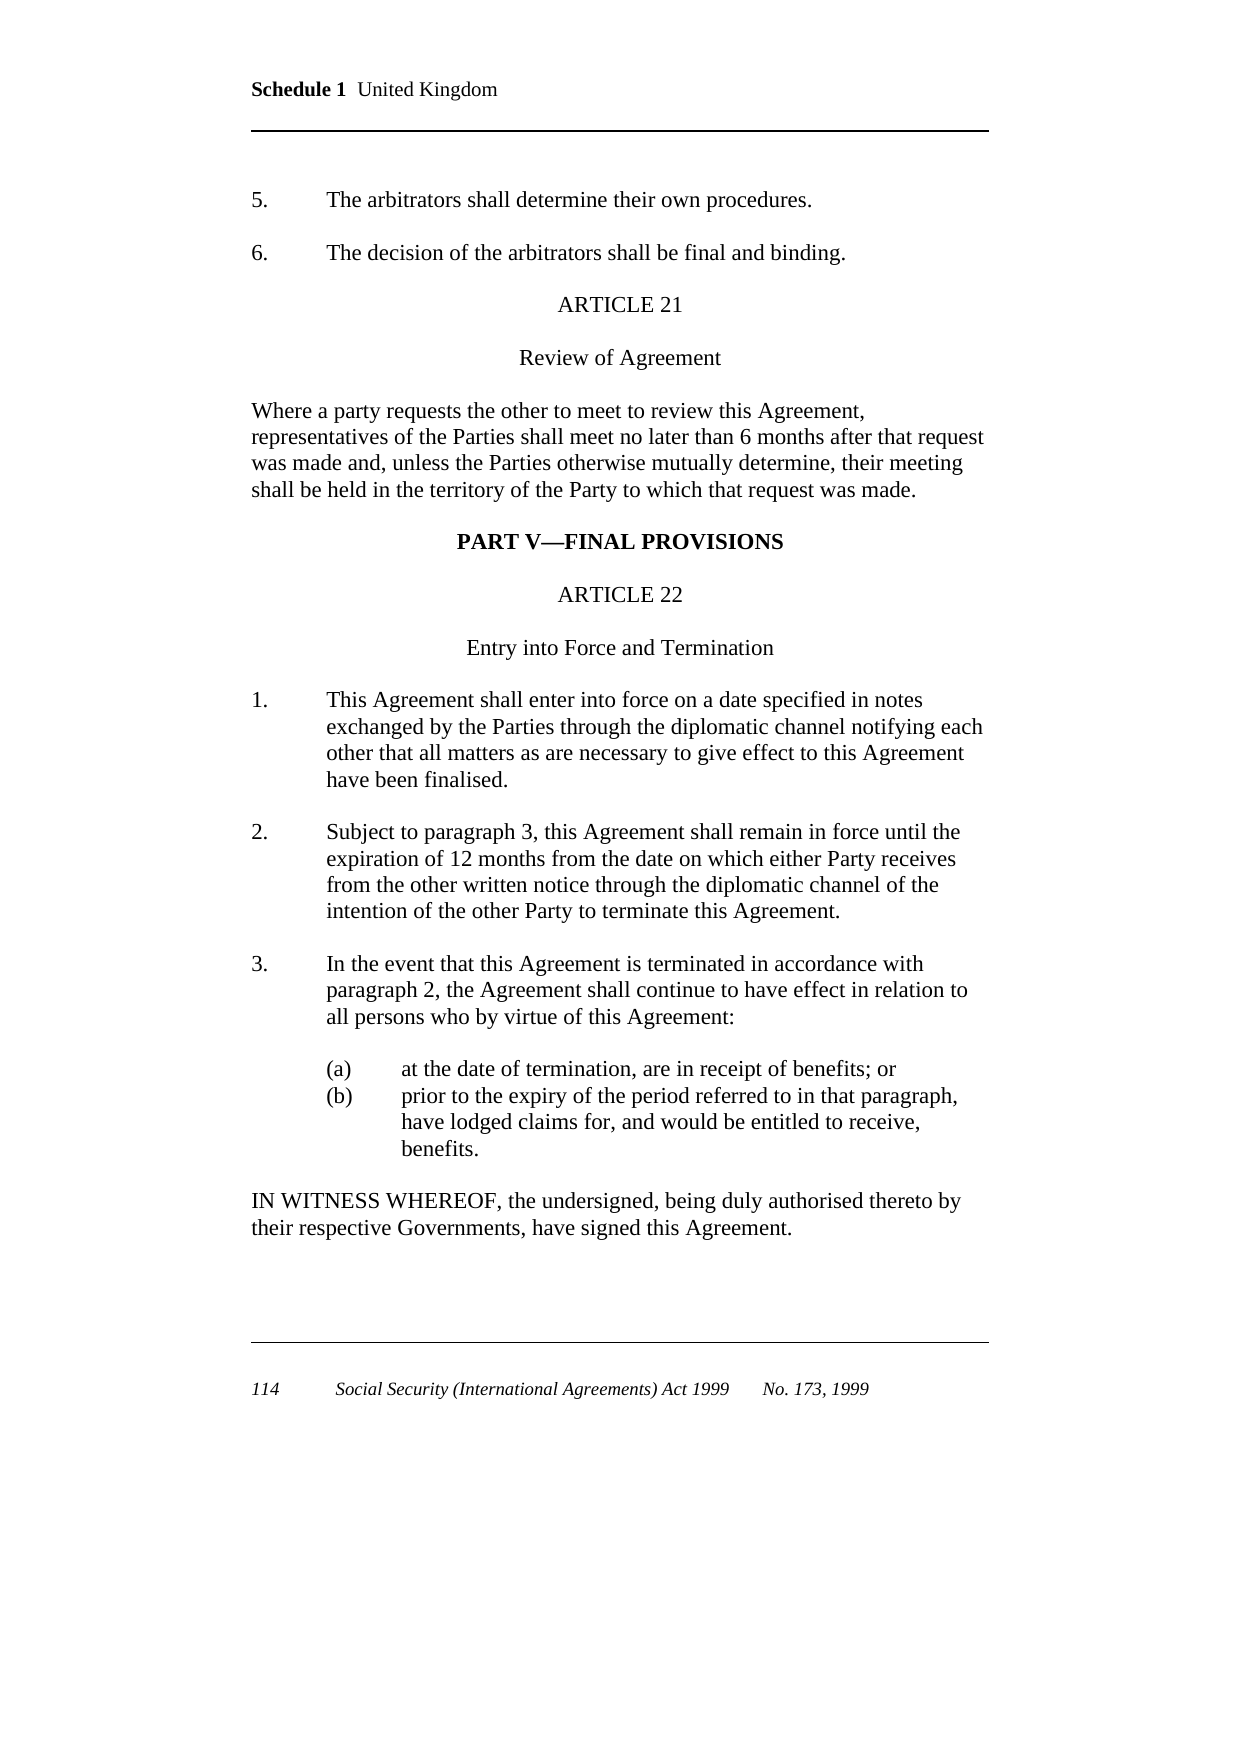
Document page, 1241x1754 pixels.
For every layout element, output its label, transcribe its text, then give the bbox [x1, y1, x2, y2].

subtitle ARTICLE 21 [251, 291, 989, 318]
text IN WITNESS WHEREOF, the undersigned, being duly authorised thereto by their respective Governments, have signed this Agreement. [251, 1187, 989, 1240]
text Where a party requests the other to meet to review this Agreement, representatives of the Parties shall meet no later than 6 months after that request was made and, unless the Parties otherwise mutually determine, their meeting shall be held in the territory of the Party to which that request was made. [251, 397, 989, 502]
text (b) prior to the expiry of the period referred to in that paragraph, have lodged claims for, and would be entitled to receive, benefits. [326, 1082, 989, 1161]
text 5. The arbitrators shall determine their own procedures. [251, 186, 989, 212]
text 6. The decision of the arbitrators shall be final and binding. [251, 238, 989, 265]
text (a) at the date of termination, are in receipt of benefits; or [326, 1056, 989, 1082]
text 3. In the event that this Agreement is terminated in accordance with paragraph 2, the Agreement shall continue to have effect in relation to all persons who by virtue of this Agreement: [251, 950, 989, 1029]
subtitle PART V—FINAL PROVISIONS [251, 528, 989, 555]
text Review of Agreement [251, 344, 989, 370]
text 1. This Agreement shall enter into force on a date specified in notes exchanged by the Parties through the diplomatic channel notifying each other that all matters as are necessary to give effect to this Agreement have been finalised. [251, 687, 989, 792]
subtitle ARTICLE 22 [251, 581, 989, 607]
text Entry into Force and Termination [251, 634, 989, 660]
text 2. Subject to paragraph 3, this Agreement shall remain in force until the expiration of 12 months from the date on which either Party receives from the other written notice through the diplomatic channel of the intention of the other Party to terminate this Agreement. [251, 818, 989, 924]
